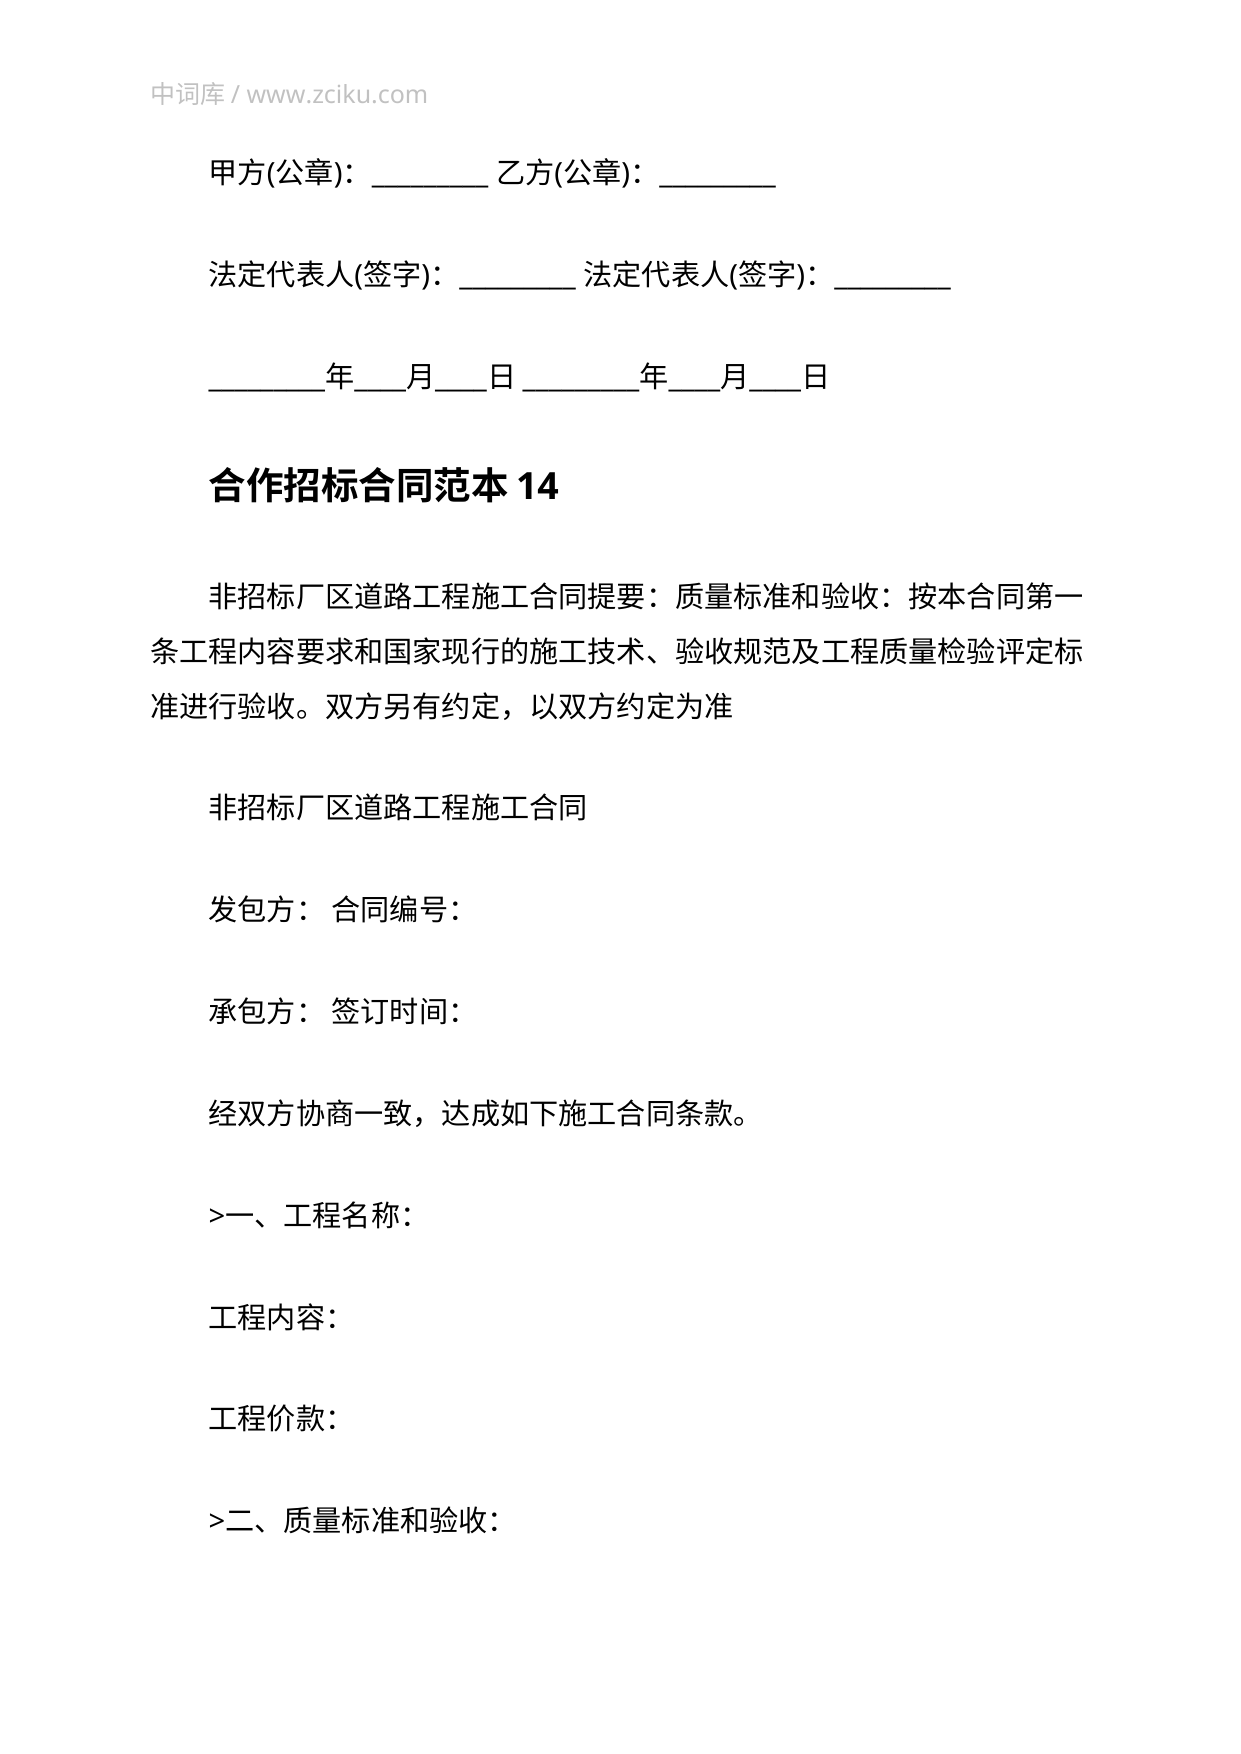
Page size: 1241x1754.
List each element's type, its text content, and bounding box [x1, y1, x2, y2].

text >二、质量标准和验收： [150, 1498, 1090, 1540]
text _________年____月____日 _________年____月____日 [150, 354, 1090, 396]
text >一、工程名称： [150, 1192, 1090, 1234]
text 非招标厂区道路工程施工合同提要：质量标准和验收：按本合同第一条工程内容要求和国家现行的施工技术、验收规范及工程质量检验评定标准进行验收。双方另有约定，以双方约定为准 [150, 573, 1090, 726]
text 甲方(公章)：_________ 乙方(公章)：_________ [150, 150, 1090, 192]
text 工程内容： [150, 1294, 1090, 1336]
text 发包方： 合同编号： [150, 887, 1090, 929]
text 法定代表人(签字)：_________ 法定代表人(签字)：_________ [150, 252, 1090, 294]
text 合作招标合同范本14 [150, 456, 1090, 510]
text 承包方： 签订时间： [150, 989, 1090, 1031]
text 工程价款： [150, 1396, 1090, 1438]
text 非招标厂区道路工程施工合同 [150, 785, 1090, 827]
text 经双方协商一致，达成如下施工合同条款。 [150, 1090, 1090, 1133]
